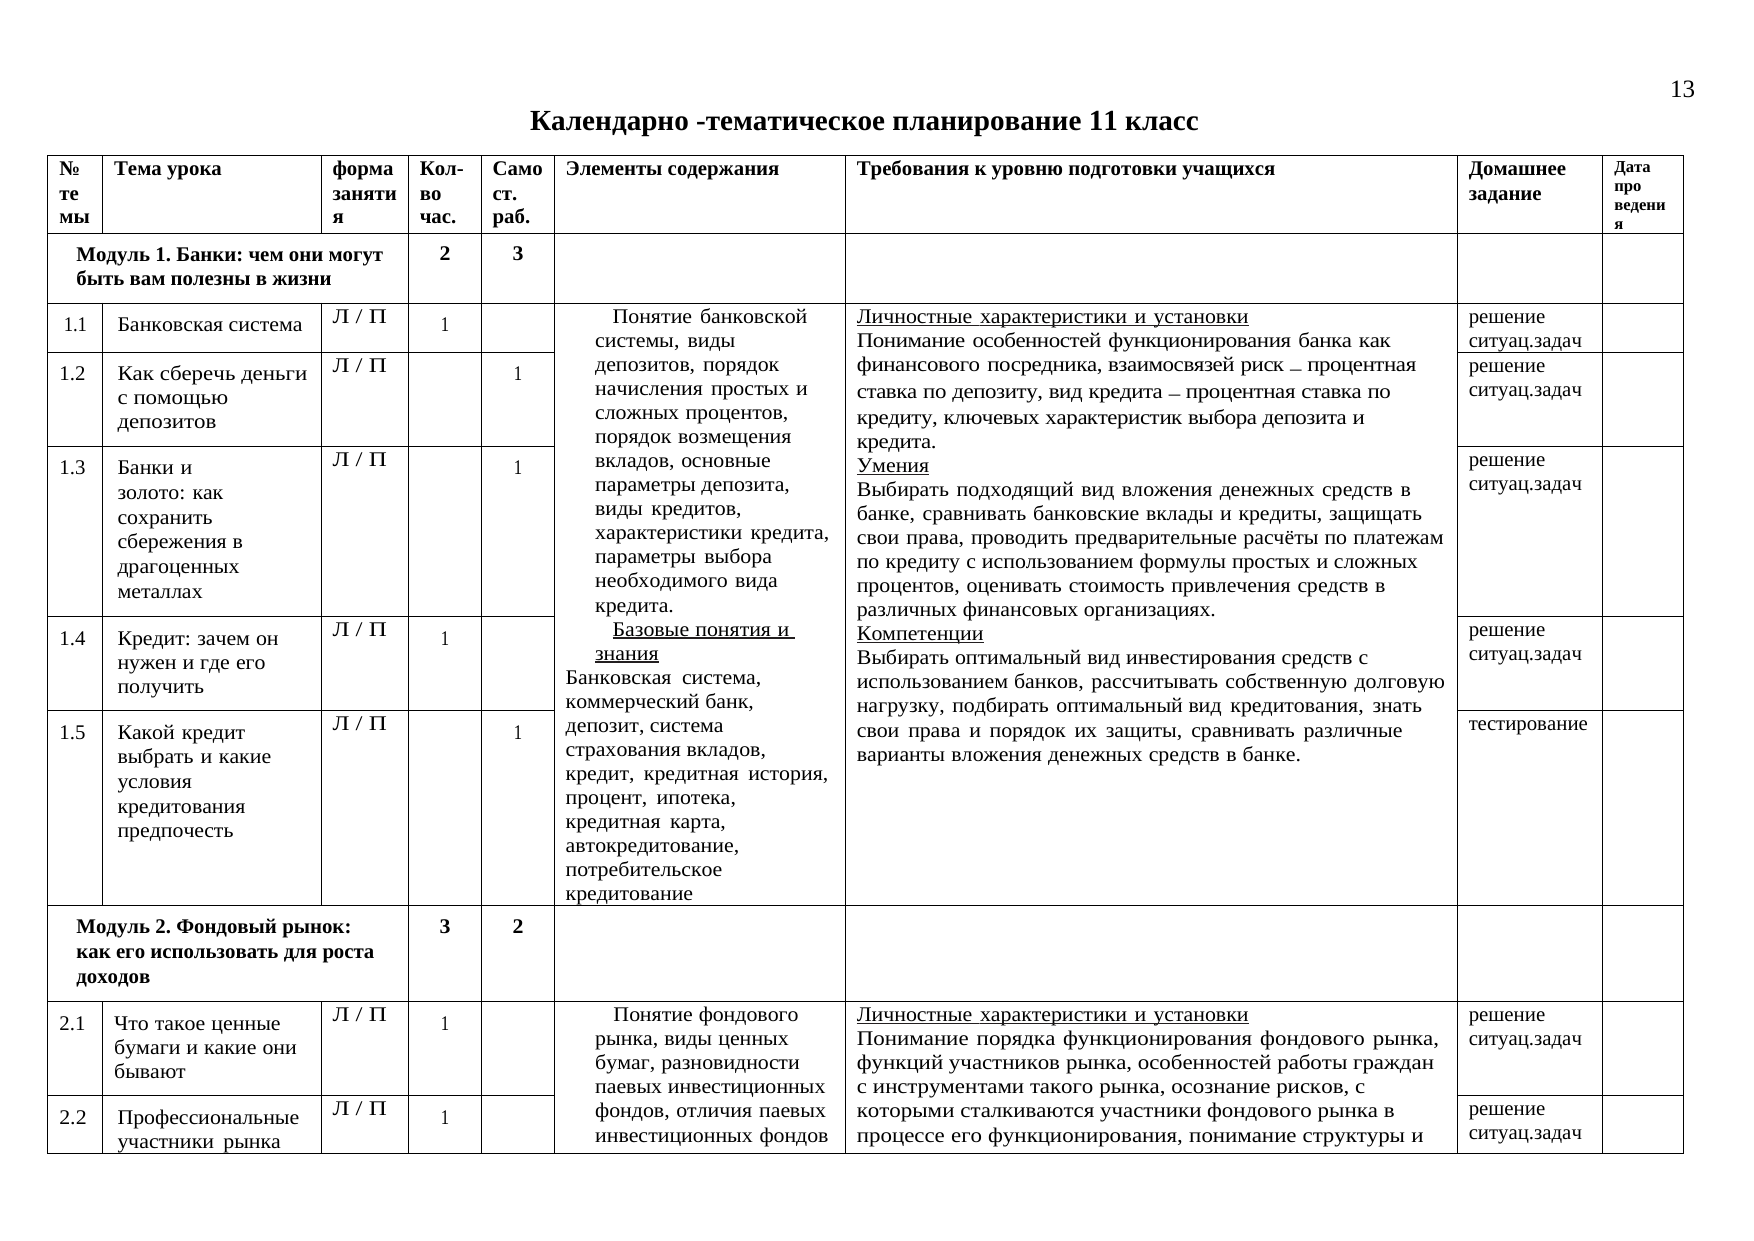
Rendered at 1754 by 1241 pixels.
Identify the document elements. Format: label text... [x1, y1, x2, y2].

table_cell [482, 304, 554, 352]
table_cell 2 [409, 234, 481, 303]
table_cell [1603, 447, 1683, 616]
table_cell 1 [482, 711, 554, 905]
table_cell [482, 617, 554, 710]
table_cell решение ситуац.задач [1458, 617, 1602, 710]
table_cell [555, 234, 845, 303]
table_cell [482, 1002, 554, 1095]
table_header Кол-во час. [409, 156, 481, 233]
table_cell 2.1 [48, 1002, 102, 1095]
table_cell [1458, 234, 1602, 303]
table_cell Банки и золото: как сохранить сбережения в драгоценных металлах [103, 447, 321, 616]
table_cell [409, 353, 481, 446]
table_cell [1603, 711, 1683, 905]
table_cell решение ситуац.задач [1458, 447, 1602, 616]
table_cell Личностные характеристики и установки Понимание особенностей функционирования банка как финансового посредника, взаимосвязей риск – процентная ставка по депозиту, вид кредита – процентная ставка по кредиту, ключевых характеристик выбора депозита и кредита. Умения Выбирать подходящий вид вложения денежных средств в банке, сравнивать банковские вклады и кредиты, защищать свои права, проводить предварительные расчёты по платежам по кредиту с использованием формулы простых и сложных процентов, оценивать стоимость привлечения средств в различных финансовых организациях. Компетенции Выбирать оптимальный вид инвестирования средств с использованием банков, рассчитывать собственную долговую нагрузку, подбирать оптимальный вид кредитования, знать свои права и порядок их защиты, сравнивать различные варианты вложения денежных средств в банке. [846, 304, 1457, 905]
table_cell [1603, 617, 1683, 710]
table_cell 1.4 [48, 617, 102, 710]
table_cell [103, 1096, 321, 1153]
table_cell Л / П [322, 711, 408, 905]
table_cell решение ситуац.задач [1458, 1096, 1602, 1153]
table_cell тестирование [1458, 711, 1602, 905]
table_cell Л / П [322, 353, 408, 446]
table_cell 3 [409, 906, 481, 1001]
table_cell Л / П [322, 447, 408, 616]
table_cell [409, 447, 481, 616]
table_cell Л / П [322, 1096, 408, 1153]
table_cell 1.1 [48, 304, 102, 352]
table_cell 1 [409, 617, 481, 710]
table_header Требования к уровню подготовки учащихся [846, 156, 1457, 233]
table_cell 1.2 [48, 353, 102, 446]
table_header Домашнее задание [1458, 156, 1602, 233]
table_cell Понятие банковской системы, виды депозитов, порядок начисления простых и сложных процентов, порядок возмещения вкладов, основные параметры депозита, виды кредитов, характеристики кредита, параметры выбора необходимого вида кредита. Базовые понятия и знания Банковская система, коммерческий банк, депозит, система страхования вкладов, кредит, кредитная история, процент, ипотека, кредитная карта, автокредитование, потребительское кредитование [555, 304, 845, 905]
table_cell [1603, 1002, 1683, 1095]
text Календарно -тематическое планирование 11 класс [59, 103, 1695, 136]
table_cell 1 [409, 1002, 481, 1095]
table_cell [482, 1096, 554, 1153]
table_cell Что такое ценные бумаги и какие они бывают [103, 1002, 321, 1095]
table_cell 3 [482, 234, 554, 303]
table_header № темы [48, 156, 102, 233]
table_cell Кредит: зачем он нужен и где его получить [103, 617, 321, 710]
table_header Тема урока [103, 156, 321, 233]
table_cell 2.2 [48, 1096, 102, 1153]
table_cell решение ситуац.задач [1458, 1002, 1602, 1095]
table_cell решение ситуац.задач [1458, 353, 1602, 446]
table_cell Банковская система [103, 304, 321, 352]
table_cell [409, 711, 481, 905]
table_header форма занятия [322, 156, 408, 233]
table_cell 1 [409, 1096, 481, 1153]
table_cell 1 [482, 447, 554, 616]
table_cell Понятие фондового рынка, виды ценных бумаг, разновидности паевых инвестиционных фондов, отличия паевых инвестиционных фондов от общих фондов банковского управления, виды профессиональных участников ценных бумаг, типы валютных сделок. Базовые понятия и знания Фондовый рынок, ценная бумага, акция, облигация, вексель, пай, паевой инвестиционный фонд, общий фонд банковского управления, брокер, дилер, валюта, валютный курс, рынок FOREX. [555, 1002, 845, 1153]
table_cell Модуль 1. Банки: чем они могут быть вам полезны в жизни [48, 234, 408, 303]
table_cell [846, 906, 1457, 1001]
table_cell [1603, 1096, 1683, 1153]
table_cell [1458, 906, 1602, 1001]
table_cell Л / П [322, 1002, 408, 1095]
table_cell 2 [482, 906, 554, 1001]
table_cell 1 [409, 304, 481, 352]
table_cell 1.5 [48, 711, 102, 905]
table_cell [555, 906, 845, 1001]
table_cell Как сберечь деньги с помощью депозитов [103, 353, 321, 446]
table_cell Какой кредит выбрать и какие условия кредитования предпочесть [103, 711, 321, 905]
table_header Дата про ведения [1603, 156, 1683, 233]
table_cell Личностные характеристики и установки Понимание порядка функционирования фондового рынка, функций участников рынка, особенностей работы граждан с инструментами такого рынка, осознание рисков, с которыми сталкиваются участники фондового рынка в процессе его функционирования, понимание структуры и порядка работы валютного рынка. Умения Выбирать подходящий инструмент инвестирования на фондовом рынке, выявлять риски, сопутствующие инвестированию денег на рынке ценных бумаг, рассчитывать уровень доходности по инвестициям, анализировать информацию для принятия решений на фондовом рынке. Компетенции Знание и выбор инструментов фондового рынка, работа с информационными потоками для принятия оптимальных финансовых решений на рынке, расчёт необходимых показателей эффективности работы на фондовом рынке, определение и нейтрализация основных рисков, связанных с работой на фондовом рынке. [846, 1002, 1457, 1153]
table_cell [846, 234, 1457, 303]
table_cell Л / П [322, 304, 408, 352]
table_cell 1.3 [48, 447, 102, 616]
table_cell Л / П [322, 617, 408, 710]
table_header Элементы содержания [555, 156, 845, 233]
table_cell [1603, 906, 1683, 1001]
table_cell [1603, 353, 1683, 446]
table_cell 1 [482, 353, 554, 446]
table_cell решение ситуац.задач [1458, 304, 1602, 352]
table_cell Модуль 2. Фондовый рынок: как его использовать для роста доходов [48, 906, 408, 1001]
table_cell [1603, 234, 1683, 303]
table_cell [1603, 304, 1683, 352]
table_header Самост. раб. [482, 156, 554, 233]
